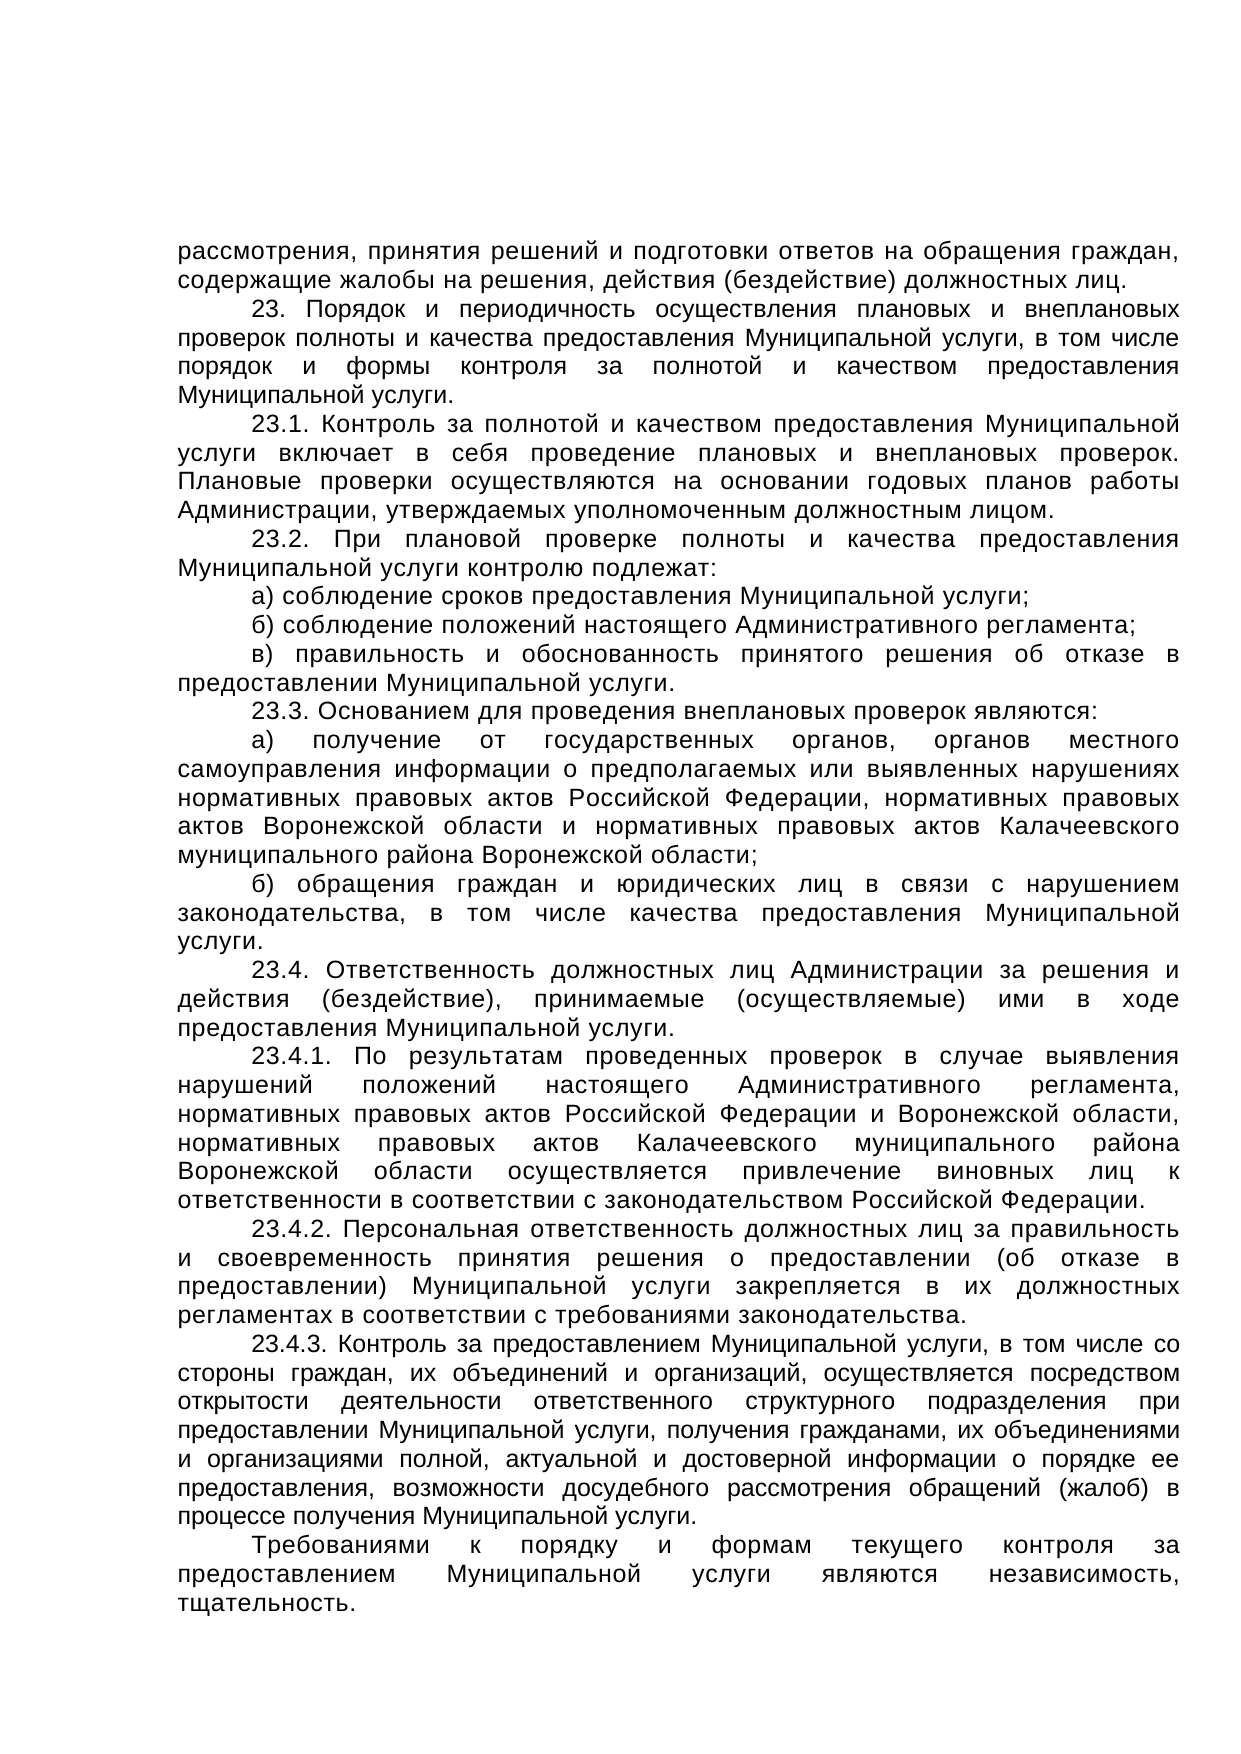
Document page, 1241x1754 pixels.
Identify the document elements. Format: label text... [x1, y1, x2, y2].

text а) получение от государственных органов, органов местного самоуправления информации о предполагаемых или выявленных нарушениях нормативных правовых актов Российской Федерации, нормативных правовых актов Воронежской области и нормативных правовых актов Калачеевского муниципального района Воронежской области; [177, 725, 1181, 869]
text 23.4.3. Контроль за предоставлением Муниципальной услуги, в том числе со стороны граждан, их объединений и организаций, осуществляется посредством открытости деятельности ответственного структурного подразделения при предоставлении Муниципальной услуги, получения гражданами, их объединениями и организациями полной, актуальной и достоверной информации о порядке ее предоставления, возможности досудебного рассмотрения обращений (жалоб) в процессе получения Муниципальной услуги. [177, 1329, 1181, 1530]
text 23.2. При плановой проверке полноты и качества предоставления Муниципальной услуги контролю подлежат: [177, 524, 1181, 581]
text Требованиями к порядку и формам текущего контроля за предоставлением Муниципальной услуги являются независимость, тщательность. [177, 1530, 1181, 1616]
text 23.1. Контроль за полнотой и качеством предоставления Муниципальной услуги включает в себя проведение плановых и внеплановых проверок. Плановые проверки осуществляются на основании годовых планов работы Администрации, утверждаемых уполномоченным должностным лицом. [177, 409, 1181, 524]
text 23. Порядок и периодичность осуществления плановых и внеплановых проверок полноты и качества предоставления Муниципальной услуги, в том числе порядок и формы контроля за полнотой и качеством предоставления Муниципальной услуги. [177, 294, 1181, 409]
text а) соблюдение сроков предоставления Муниципальной услуги; [177, 581, 1181, 610]
text в) правильность и обоснованность принятого решения об отказе в предоставлении Муниципальной услуги. [177, 639, 1181, 696]
text 23.4. Ответственность должностных лиц Администрации за решения и действия (бездействие), принимаемые (осуществляемые) ими в ходе предоставления Муниципальной услуги. [177, 955, 1181, 1041]
text б) соблюдение положений настоящего Административного регламента; [177, 610, 1181, 639]
text 23.3. Основанием для проведения внеплановых проверок являются: [177, 696, 1181, 725]
text б) обращения граждан и юридических лиц в связи с нарушением законодательства, в том числе качества предоставления Муниципальной услуги. [177, 869, 1181, 955]
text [177, 236, 1181, 294]
text 23.4.2. Персональная ответственность должностных лиц за правильность и своевременность принятия решения о предоставлении (об отказе в предоставлении) Муниципальной услуги закрепляется в их должностных регламентах в соответствии с требованиями законодательства. [177, 1214, 1181, 1329]
text 23.4.1. По результатам проведенных проверок в случае выявления нарушений положений настоящего Административного регламента, нормативных правовых актов Российской Федерации и Воронежской области, нормативных правовых актов Калачеевского муниципального района Воронежской области осуществляется привлечение виновных лиц к ответственности в соответствии с законодательством Российской Федерации. [177, 1041, 1181, 1214]
